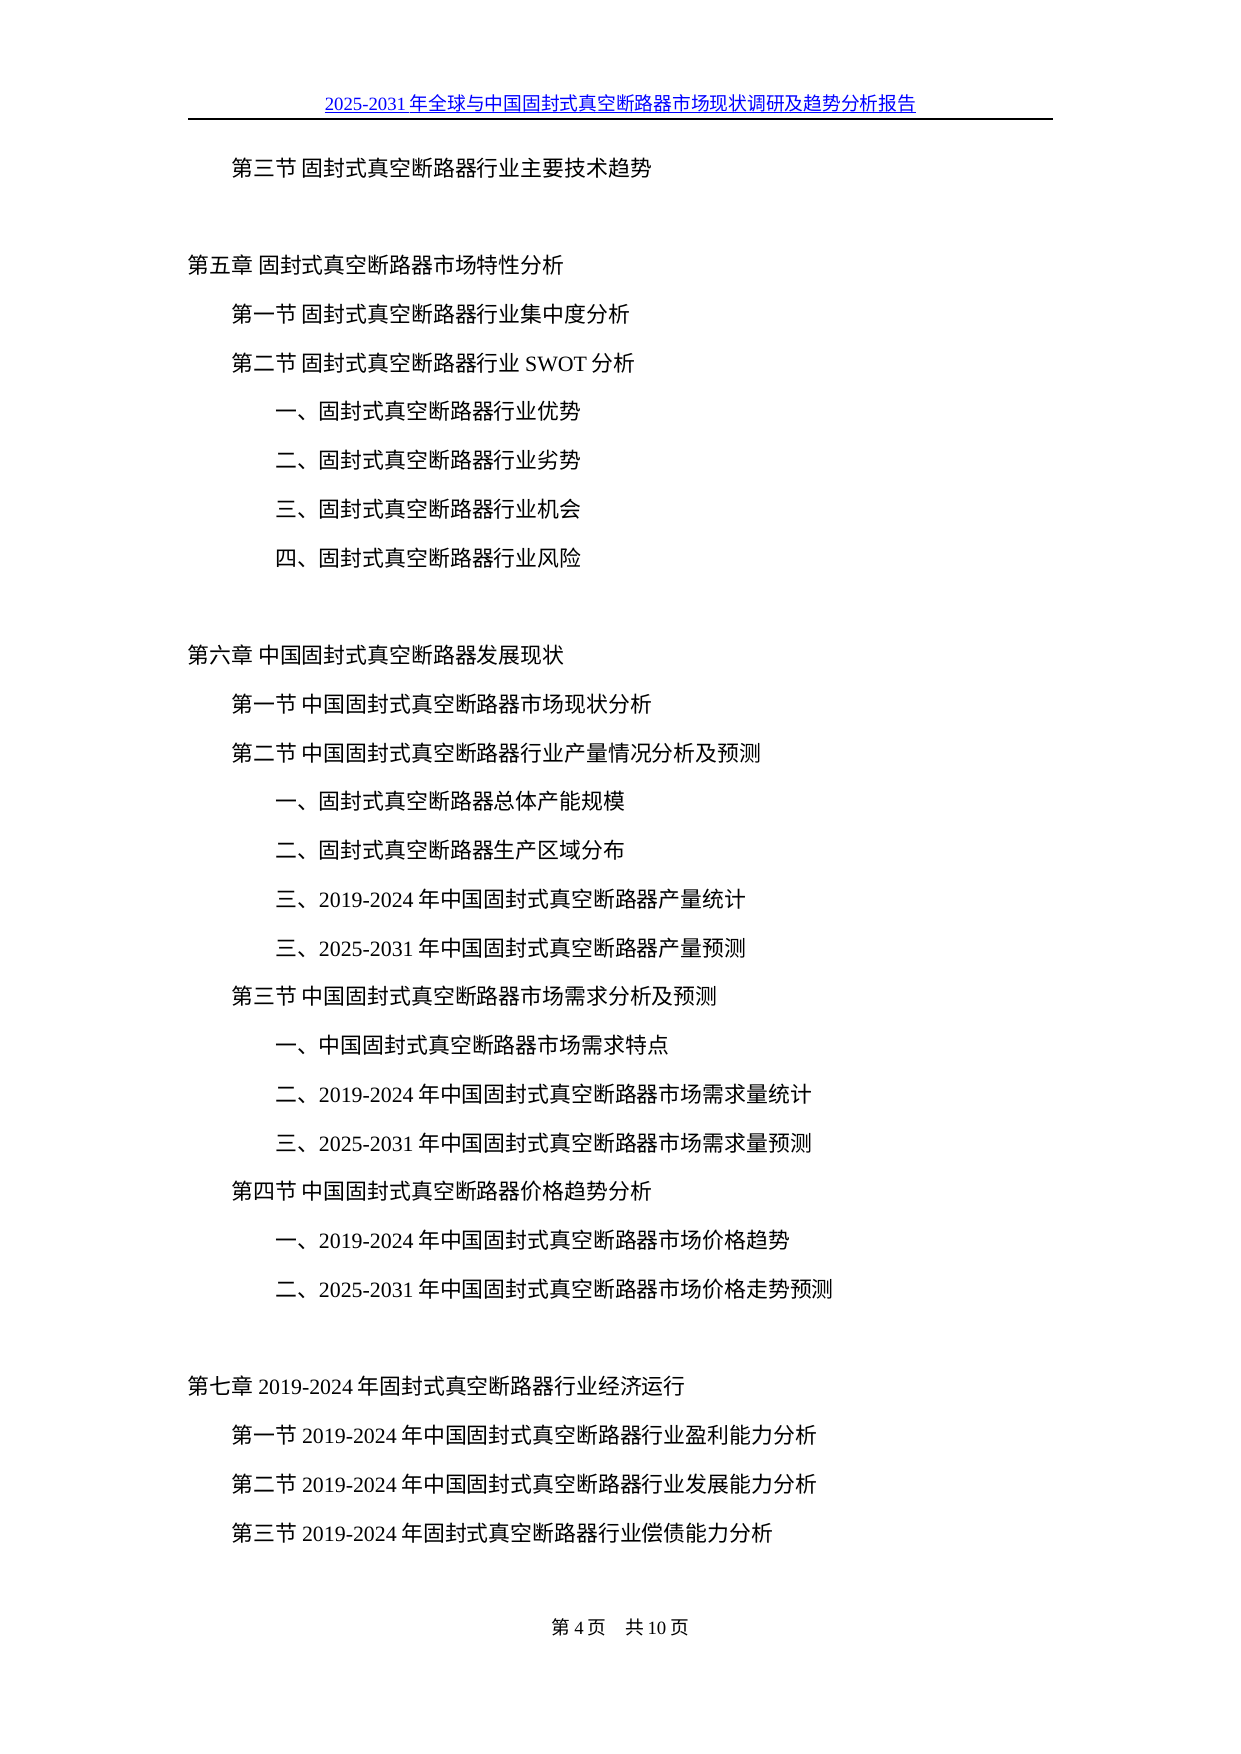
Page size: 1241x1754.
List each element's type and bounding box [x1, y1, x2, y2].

text [187, 150, 1053, 1548]
